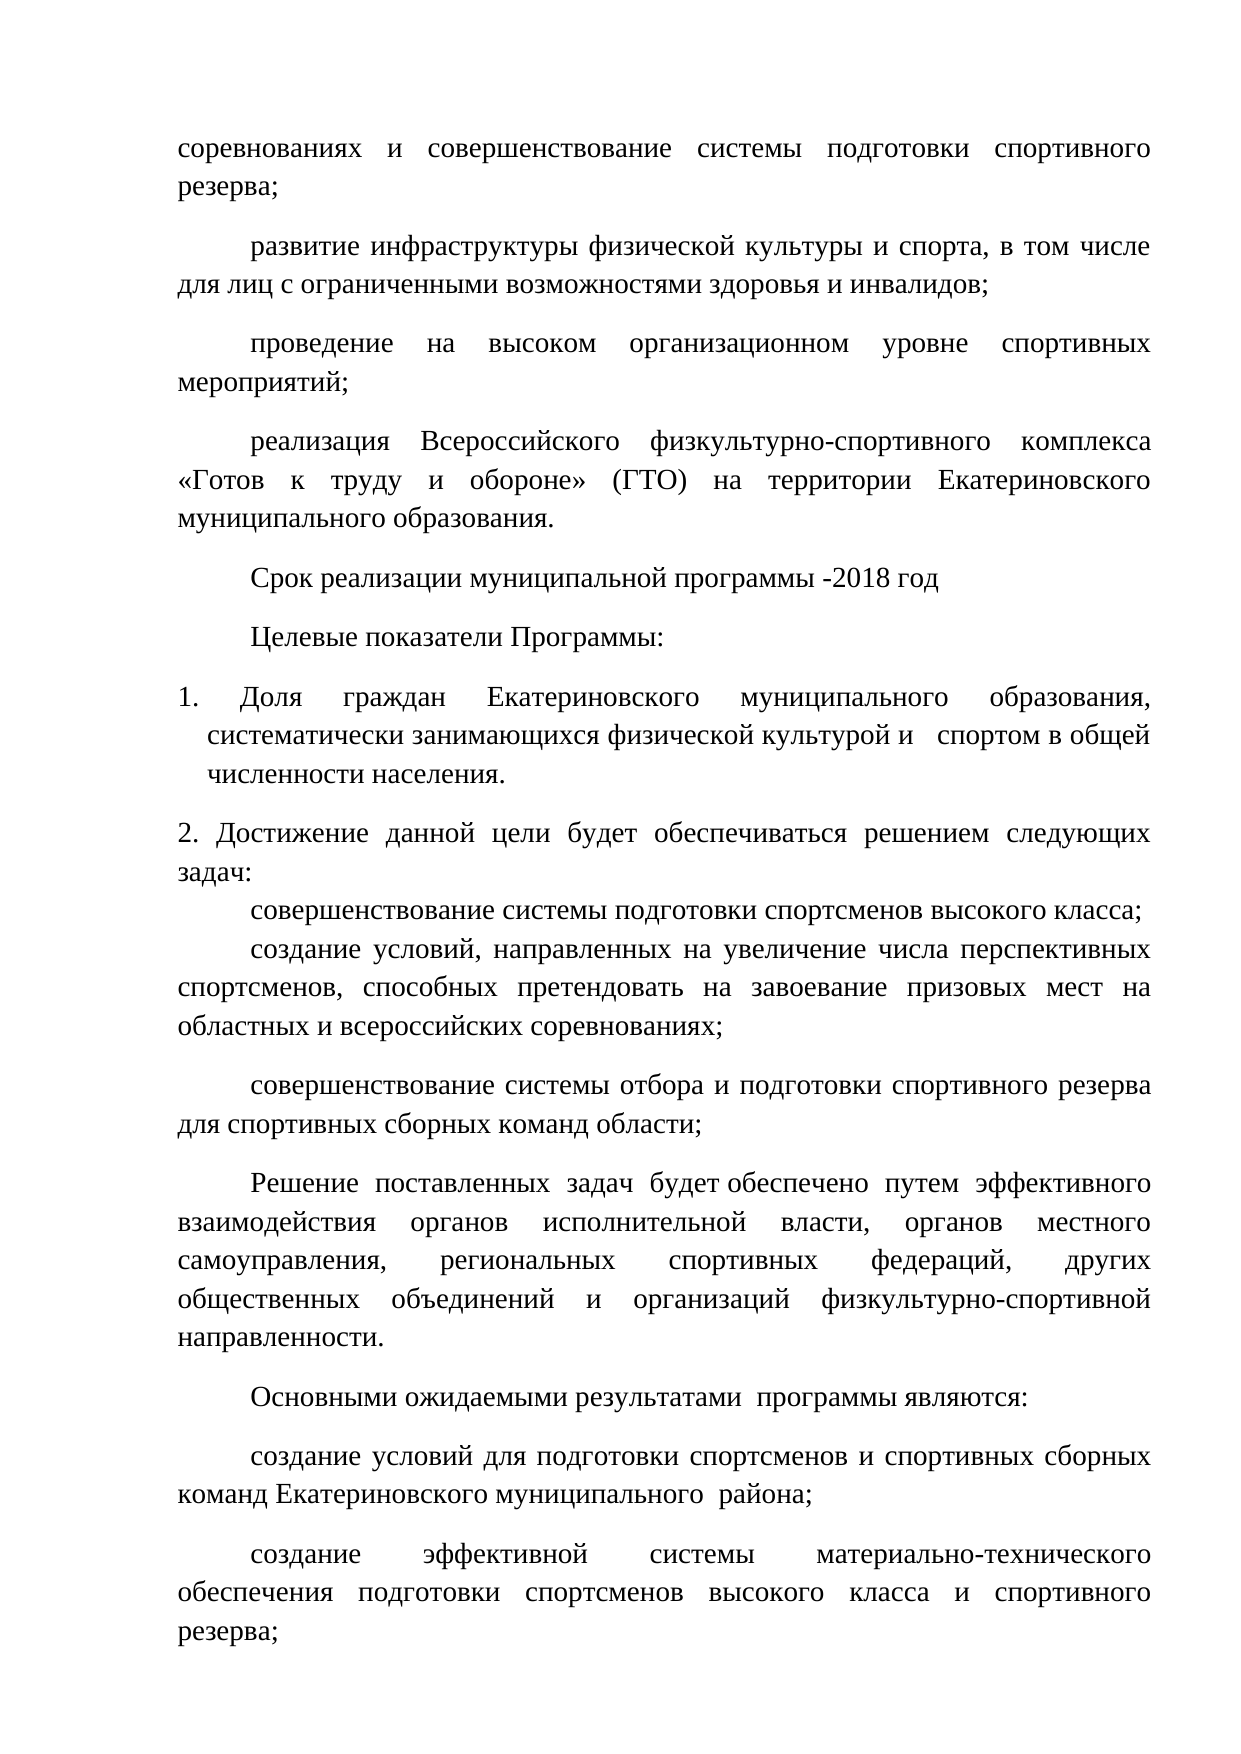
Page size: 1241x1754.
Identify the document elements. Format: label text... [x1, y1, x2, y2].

text развитие инфраструктуры физической культуры и спорта, в том числе для лиц с ограниченными возможностями здоровья и инвалидов; [177, 228, 1152, 300]
text создание эффективной системы материально-технического обеспечения подготовки спортсменов высокого класса и спортивного резерва; [177, 1536, 1152, 1647]
text проведение на высоком организационном уровне спортивных мероприятий; [177, 326, 1152, 398]
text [177, 130, 1152, 202]
text создание условий, направленных на увеличение числа перспективных спортсменов, способных претендовать на завоевание призовых мест на областных и всероссийских соревнованиях; [177, 931, 1152, 1041]
text совершенствование системы подготовки спортсменов высокого класса; [177, 892, 1152, 926]
text Решение поставленных задач будет обеспечено путем эффективного взаимодействия органов исполнительной власти, органов местного самоуправления, региональных спортивных федераций, других общественных объединений и организаций физкультурно-спортивной направленности. [177, 1165, 1152, 1353]
text 2. Достижение данной цели будет обеспечиваться решением следующих задач: [177, 815, 1152, 887]
text создание условий для подготовки спортсменов и спортивных сборных команд Екатериновского муниципального района; [177, 1438, 1152, 1510]
text Срок реализации муниципальной программы -2018 год [177, 560, 1152, 593]
text совершенствование системы отбора и подготовки спортивного резерва для спортивных сборных команд области; [177, 1067, 1152, 1139]
text 1. Доля граждан Екатериновского муниципального образования, систематически занимающихся физической культурой и спортом в общей численности населения. [177, 679, 1152, 789]
text реализация Всероссийского физкультурно-спортивного комплекса «Готов к труду и обороне» (ГТО) на территории Екатериновского муниципального образования. [177, 423, 1152, 534]
text Основными ожидаемыми результатами программы являются: [177, 1379, 1152, 1412]
text Целевые показатели Программы: [177, 619, 1152, 653]
